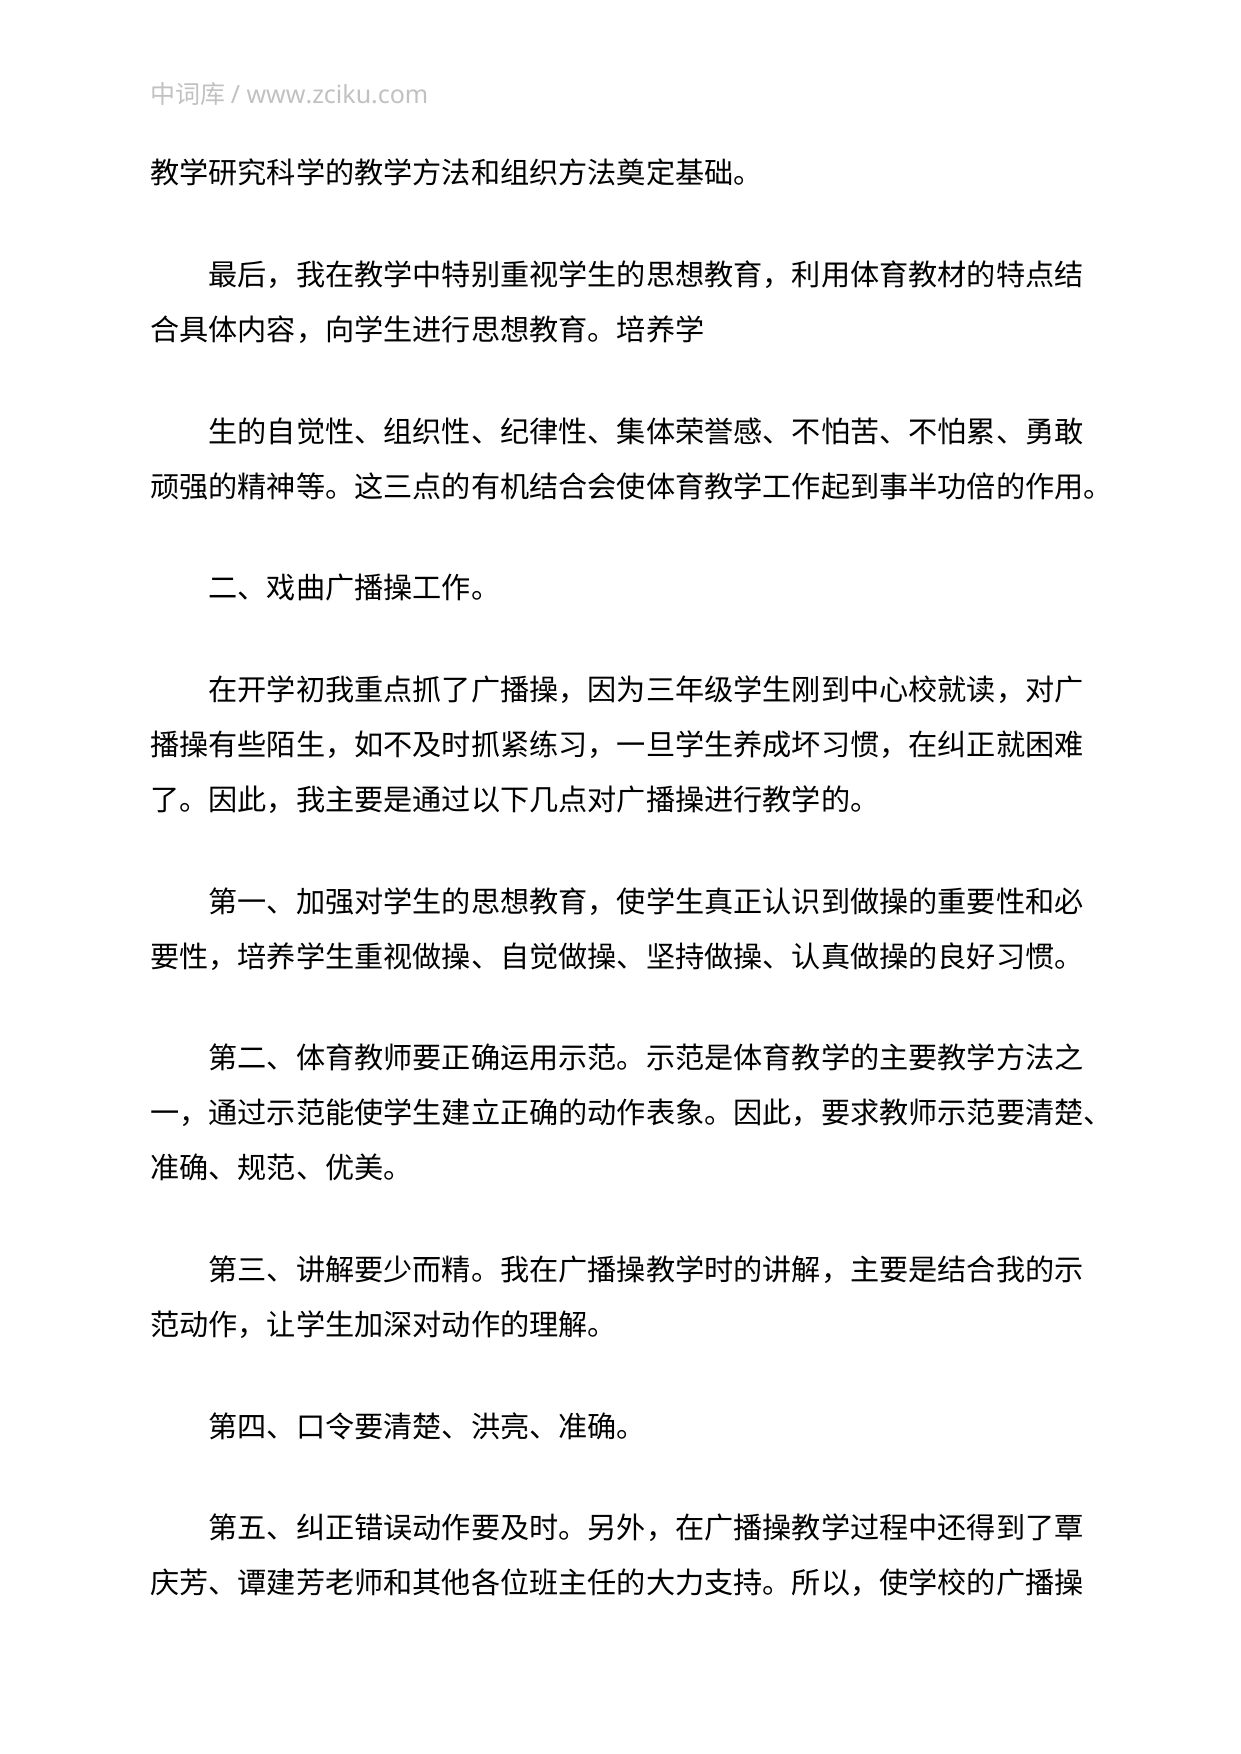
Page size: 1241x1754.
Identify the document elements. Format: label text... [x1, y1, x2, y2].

text 二、戏曲广播操工作。 [150, 565, 1090, 607]
text 生的自觉性、组织性、纪律性、集体荣誉感、不怕苦、不怕累、勇敢顽强的精神等。这三点的有机结合会使体育教学工作起到事半功倍的作用。 [150, 408, 1090, 506]
text 第二、体育教师要正确运用示范。示范是体育教学的主要教学方法之一，通过示范能使学生建立正确的动作表象。因此，要求教师示范要清楚、准确、规范、优美。 [150, 1035, 1090, 1187]
text 第三、讲解要少而精。我在广播操教学时的讲解，主要是结合我的示范动作，让学生加深对动作的理解。 [150, 1247, 1090, 1344]
text 最后，我在教学中特别重视学生的思想教育，利用体育教材的特点结合具体内容，向学生进行思想教育。培养学 [150, 252, 1090, 349]
text 在开学初我重点抓了广播操，因为三年级学生刚到中心校就读，对广播操有些陌生，如不及时抓紧练习，一旦学生养成坏习惯，在纠正就困难了。因此，我主要是通过以下几点对广播操进行教学的。 [150, 667, 1090, 819]
text 第四、口令要清楚、洪亮、准确。 [150, 1403, 1090, 1446]
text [150, 1505, 1090, 1602]
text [150, 150, 1090, 192]
text 第一、加强对学生的思想教育，使学生真正认识到做操的重要性和必要性，培养学生重视做操、自觉做操、坚持做操、认真做操的良好习惯。 [150, 878, 1090, 976]
